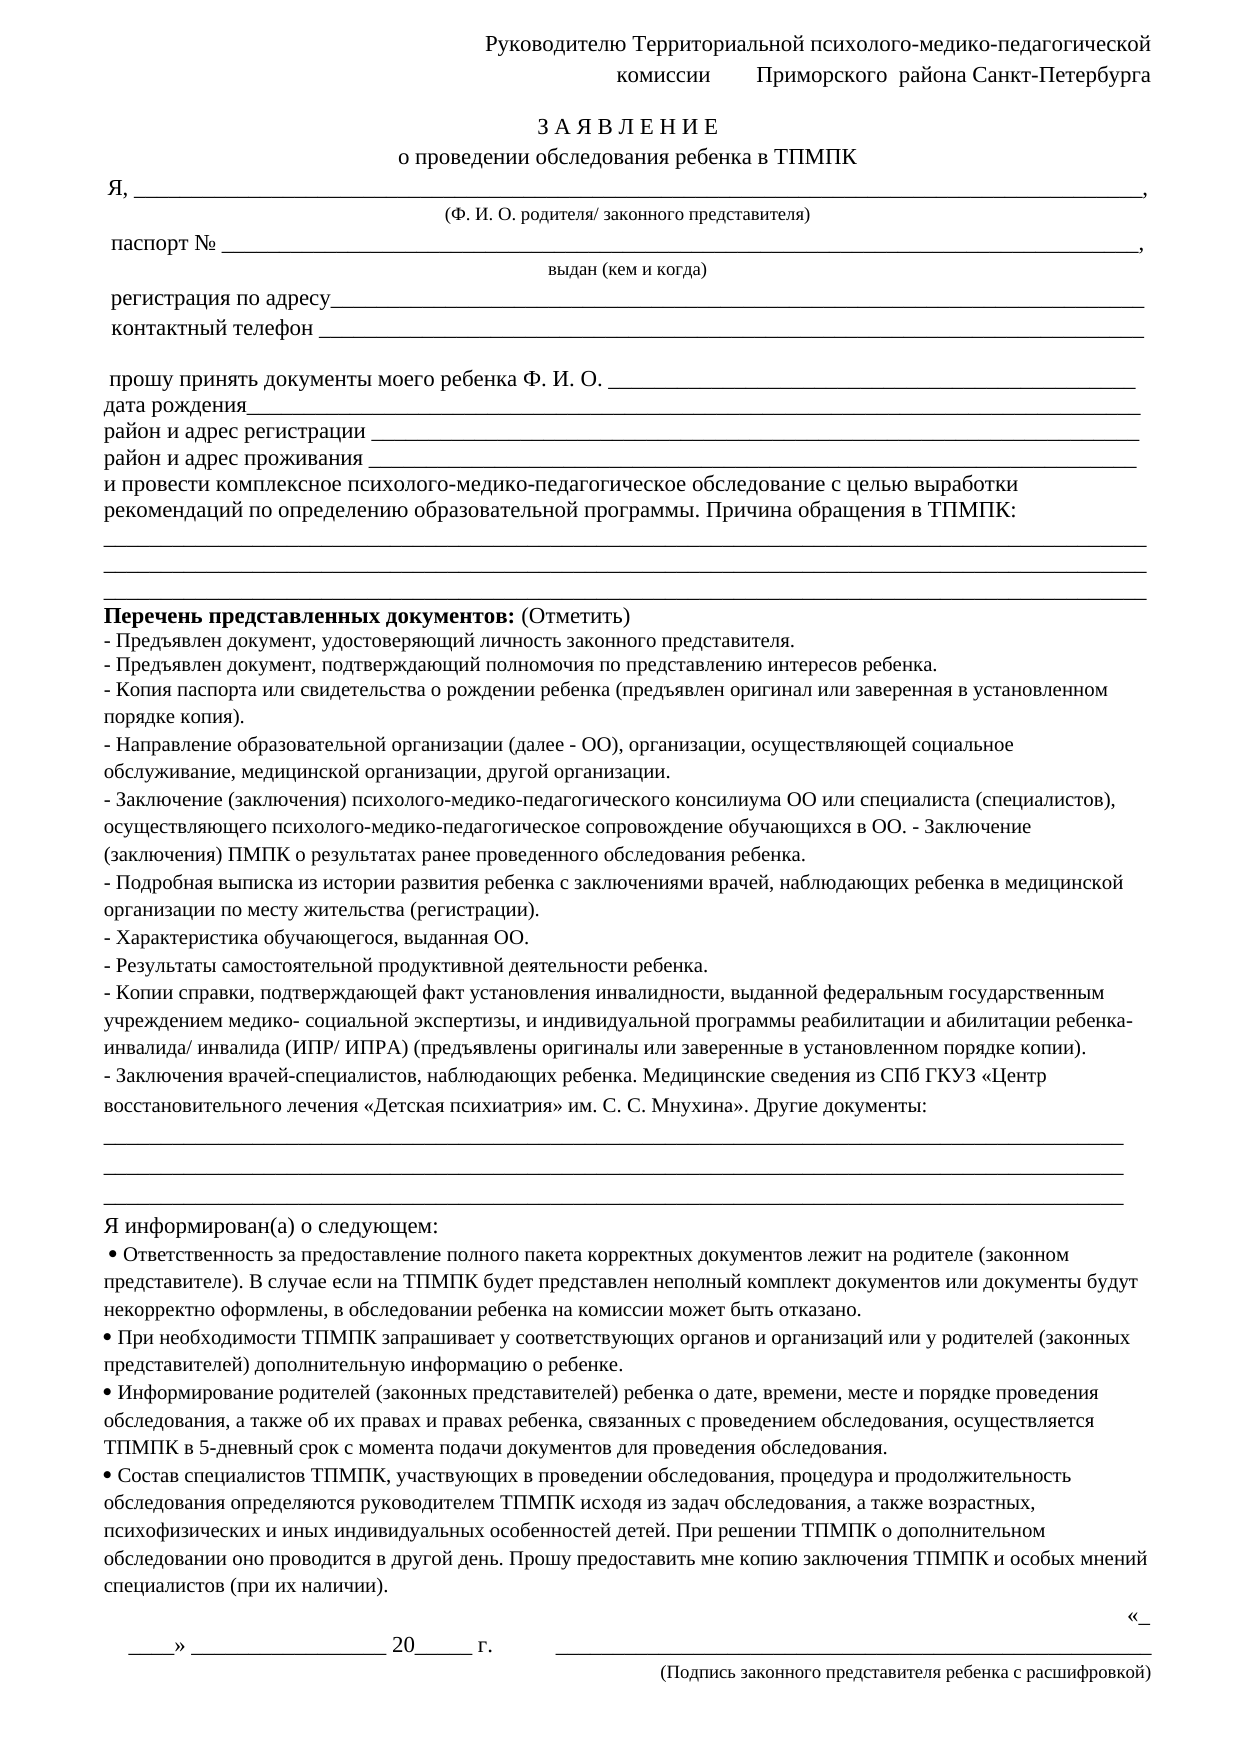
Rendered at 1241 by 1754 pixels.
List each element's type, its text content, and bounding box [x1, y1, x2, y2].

text - Результаты самостоятельной продуктивной деятельности ребенка. [103, 952, 1152, 977]
text При необходимости ТПМПК запрашивает у соответствующих органов и организаций или у родителей (законных представителей) дополнительную информацию о ребенке. [103, 1325, 1152, 1376]
text Руководителю Территориальной психолого-медико-педагогической комиссии Приморского района Санкт-Петербурга [103, 29, 1152, 88]
text - Копии справки, подтверждающей факт установления инвалидности, выданной федеральным государственным учреждением медико- социальной экспертизы, и индивидуальной программы реабилитации и абилитации ребенка-инвалида/ инвалида (ИПР/ ИПРА) (предъявлены оригиналы или заверенные в установленном порядке копии). [103, 980, 1152, 1059]
text - Подробная выписка из истории развития ребенка с заключениями врачей, наблюдающих ребенка в медицинской организации по месту жительства (регистрации). [103, 870, 1152, 921]
text З А Я В Л Е Н И Е о проведении обследования ребенка в ТПМПК Я, ________________________________________________________________________________________, (Ф. И. О. родителя/ законного представителя) паспорт № ________________________________________________________________________________, выдан (кем и когда) регистрация по адресу_______________________________________________________________________ контактный телефон ________________________________________________________________________ [103, 113, 1152, 340]
text - Предъявлен документ, удостоверяющий личность законного представителя. [103, 628, 1152, 652]
text «_____» _________________ 20_____ г. ____________________________________________________ (Подпись законного представителя ребенка с расшифровкой) [103, 1601, 1152, 1682]
text - Направление образовательной организации (далее - ОО), организации, осуществляющей социальное обслуживание, медицинской организации, другой организации. [103, 732, 1152, 783]
text - Заключения врачей-специалистов, наблюдающих ребенка. Медицинские сведения из СПб ГКУЗ «Центр восстановительного лечения «Детская психиатрия» им. С. С. Мнухина». Другие документы: _________________________________________________________________________________________ _________________________________________________________________________________________ _________________________________________________________________________________________ Я информирован(а) о следующем: [103, 1063, 1152, 1238]
text - Предъявлен документ, подтверждающий полномочия по представлению интересов ребенка. [103, 652, 1152, 676]
text - Заключение (заключения) психолого-медико-педагогического консилиума ОО или специалиста (специалистов), осуществляющего психолого-медико-педагогическое сопровождение обучающихся в ОО. - Заключение (заключения) ПМПК о результатах ранее проведенного обследования ребенка. [103, 787, 1152, 866]
text прошу принять документы моего ребенка Ф. И. О. ______________________________________________ дата рождения______________________________________________________________________________ район и адрес регистрации ___________________________________________________________________ район и адрес проживания ___________________________________________________________________ и провести комплексное психолого-медико-педагогическое обследование с целью выработки рекомендаций по определению образовательной программы. Причина обращения в ТПМПК: ___________________________________________________________________________________________ ___________________________________________________________________________________________ ___________________________________________________________________________________________ Перечень представленных документов: (Отметить) [103, 365, 1152, 628]
text Состав специалистов ТПМПК, участвующих в проведении обследования, процедура и продолжительность обследования определяются руководителем ТПМПК исходя из задач обследования, а также возрастных, психофизических и иных индивидуальных особенностей детей. При решении ТПМПК о дополнительном обследовании оно проводится в другой день. Прошу предоставить мне копию заключения ТПМПК и особых мнений специалистов (при их наличии). [103, 1463, 1152, 1597]
text Ответственность за предоставление полного пакета корректных документов лежит на родителе (законном представителе). В случае если на ТПМПК будет представлен неполный комплект документов или документы будут некорректно оформлены, в обследовании ребенка на комиссии может быть отказано. [103, 1242, 1152, 1321]
text Информирование родителей (законных представителей) ребенка о дате, времени, месте и порядке проведения обследования, а также об их правах и правах ребенка, связанных с проведением обследования, осуществляется ТПМПК в 5-дневный срок с момента подачи документов для проведения обследования. [103, 1380, 1152, 1459]
text - Копия паспорта или свидетельства о рождении ребенка (предъявлен оригинал или заверенная в установленном порядке копия). [103, 676, 1152, 728]
text - Характеристика обучающегося, выданная ОО. [103, 925, 1152, 949]
